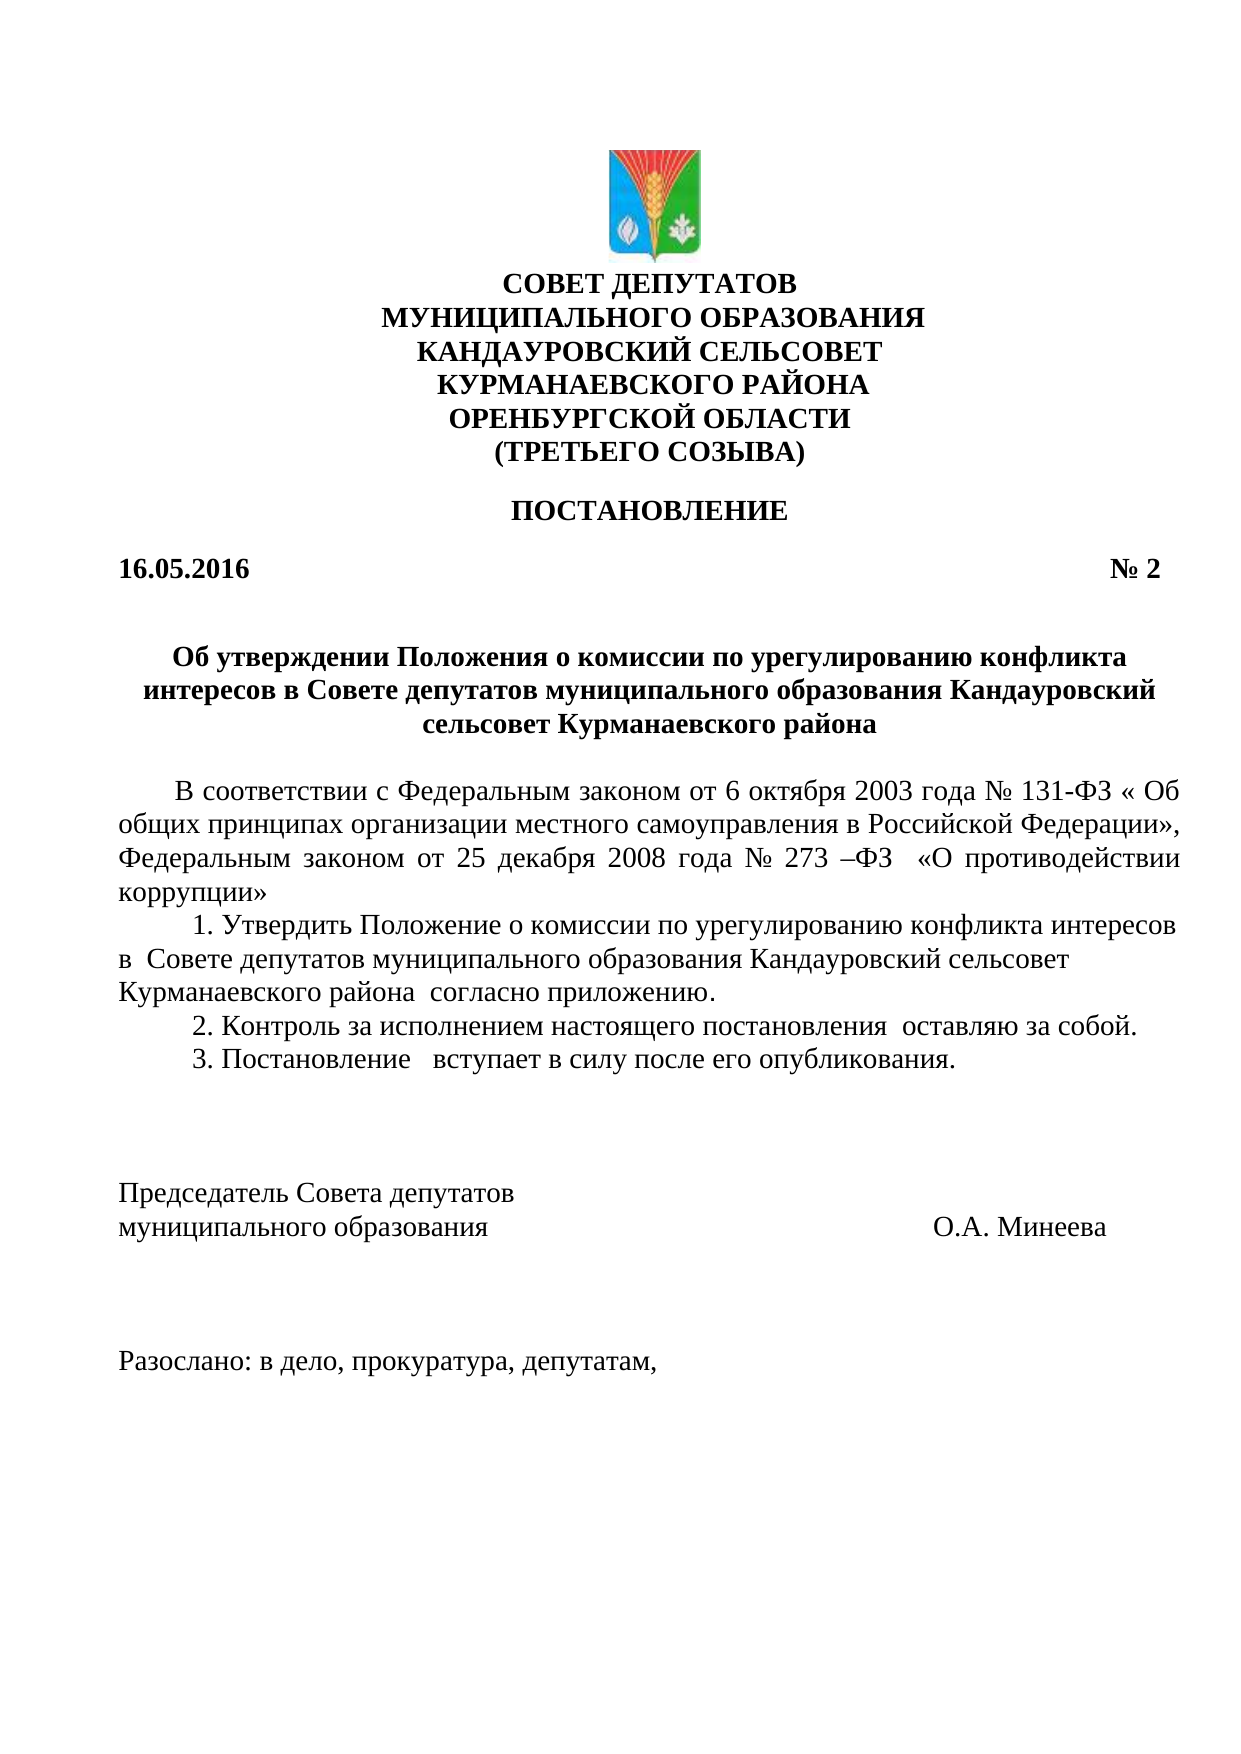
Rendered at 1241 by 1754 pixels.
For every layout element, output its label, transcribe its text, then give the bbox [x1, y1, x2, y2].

picture [608, 150, 701, 263]
text 2. Контроль за исполнением настоящего постановления оставляю за собой. [118, 1008, 1181, 1041]
text Разослано: в дело, прокуратура, депутатам, [118, 1343, 1181, 1377]
title 1. Утвердить Положение о комиссии по урегулированию конфликта интересов в Совете депутатов муниципального образования Кандауровский сельсовет Курманаевского района согласно приложению. [118, 907, 1181, 1008]
text В соответствии с Федеральным законом от 6 октября 2003 года № 131-ФЗ « Об общих принципах организации местного самоуправления в Российской Федерации», Федеральным законом от 25 декабря 2008 года № 273 –ФЗ «О противодействии коррупции» [118, 773, 1181, 907]
text (ТРЕТЬЕГО СОЗЫВА) [118, 434, 1181, 468]
subtitle ПОСТАНОВЛЕНИЕ [118, 493, 1181, 526]
title Об утверждении Положения о комиссии по урегулированию конфликта интересов в Совете депутатов муниципального образования Кандауровский сельсовет Курманаевского района [118, 639, 1181, 739]
text КУРМАНАЕВСКОГО РАЙОНА [118, 367, 1181, 401]
text муниципального образования О.А. Минеева [118, 1209, 1181, 1243]
text Председатель Совета депутатов [118, 1176, 1181, 1209]
text ОРЕНБУРГСКОЙ ОБЛАСТИ [118, 401, 1181, 434]
text КАНДАУРОВСКИЙ СЕЛЬСОВЕТ [118, 334, 1181, 367]
text СОВЕТ ДЕПУТАТОВ [118, 267, 1181, 300]
subtitle 16.05.2016 № 2 [118, 551, 1181, 585]
text 3. Постановление вступает в силу после его опубликования. [118, 1041, 1181, 1075]
text МУНИЦИПАЛЬНОГО ОБРАЗОВАНИЯ [118, 300, 1181, 334]
